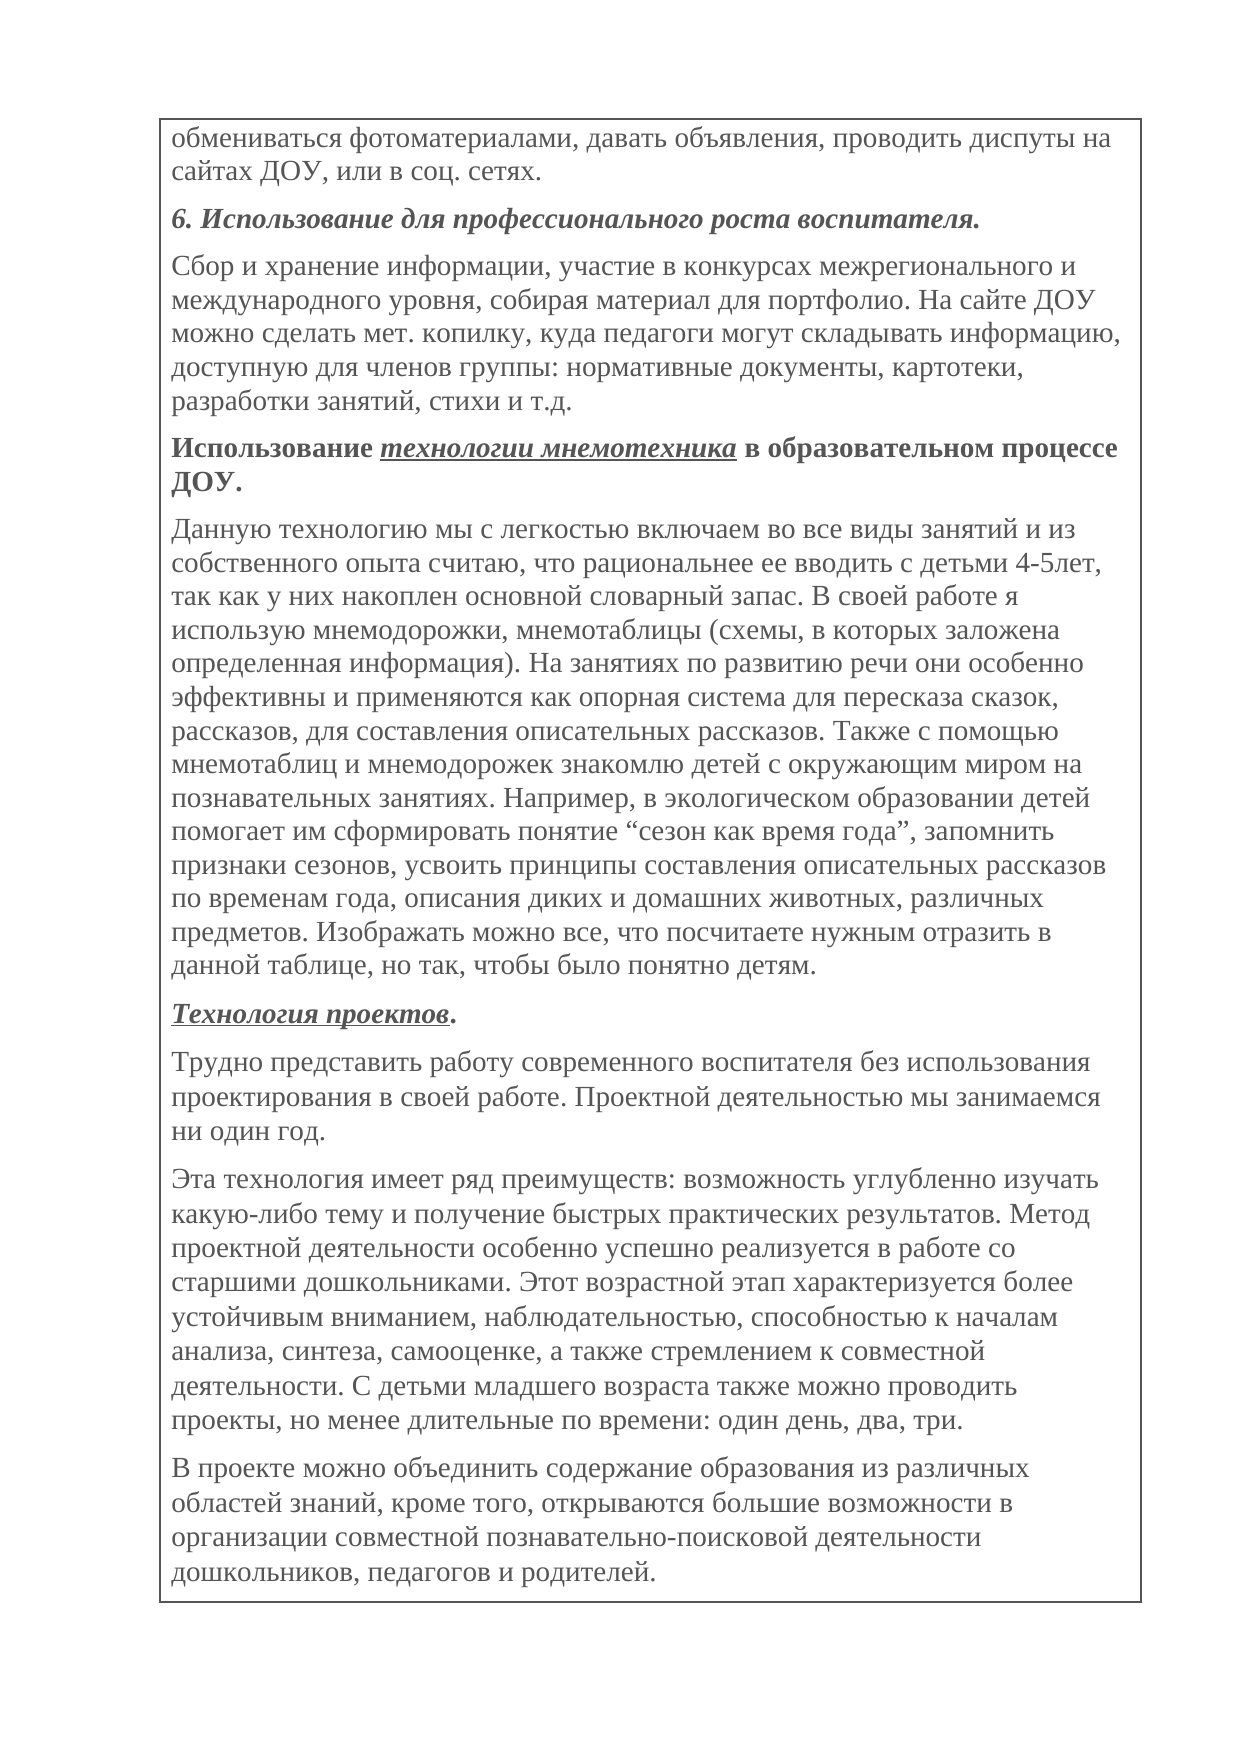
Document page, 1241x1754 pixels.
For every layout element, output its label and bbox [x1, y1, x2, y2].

table_cell [161, 120, 1140, 1601]
